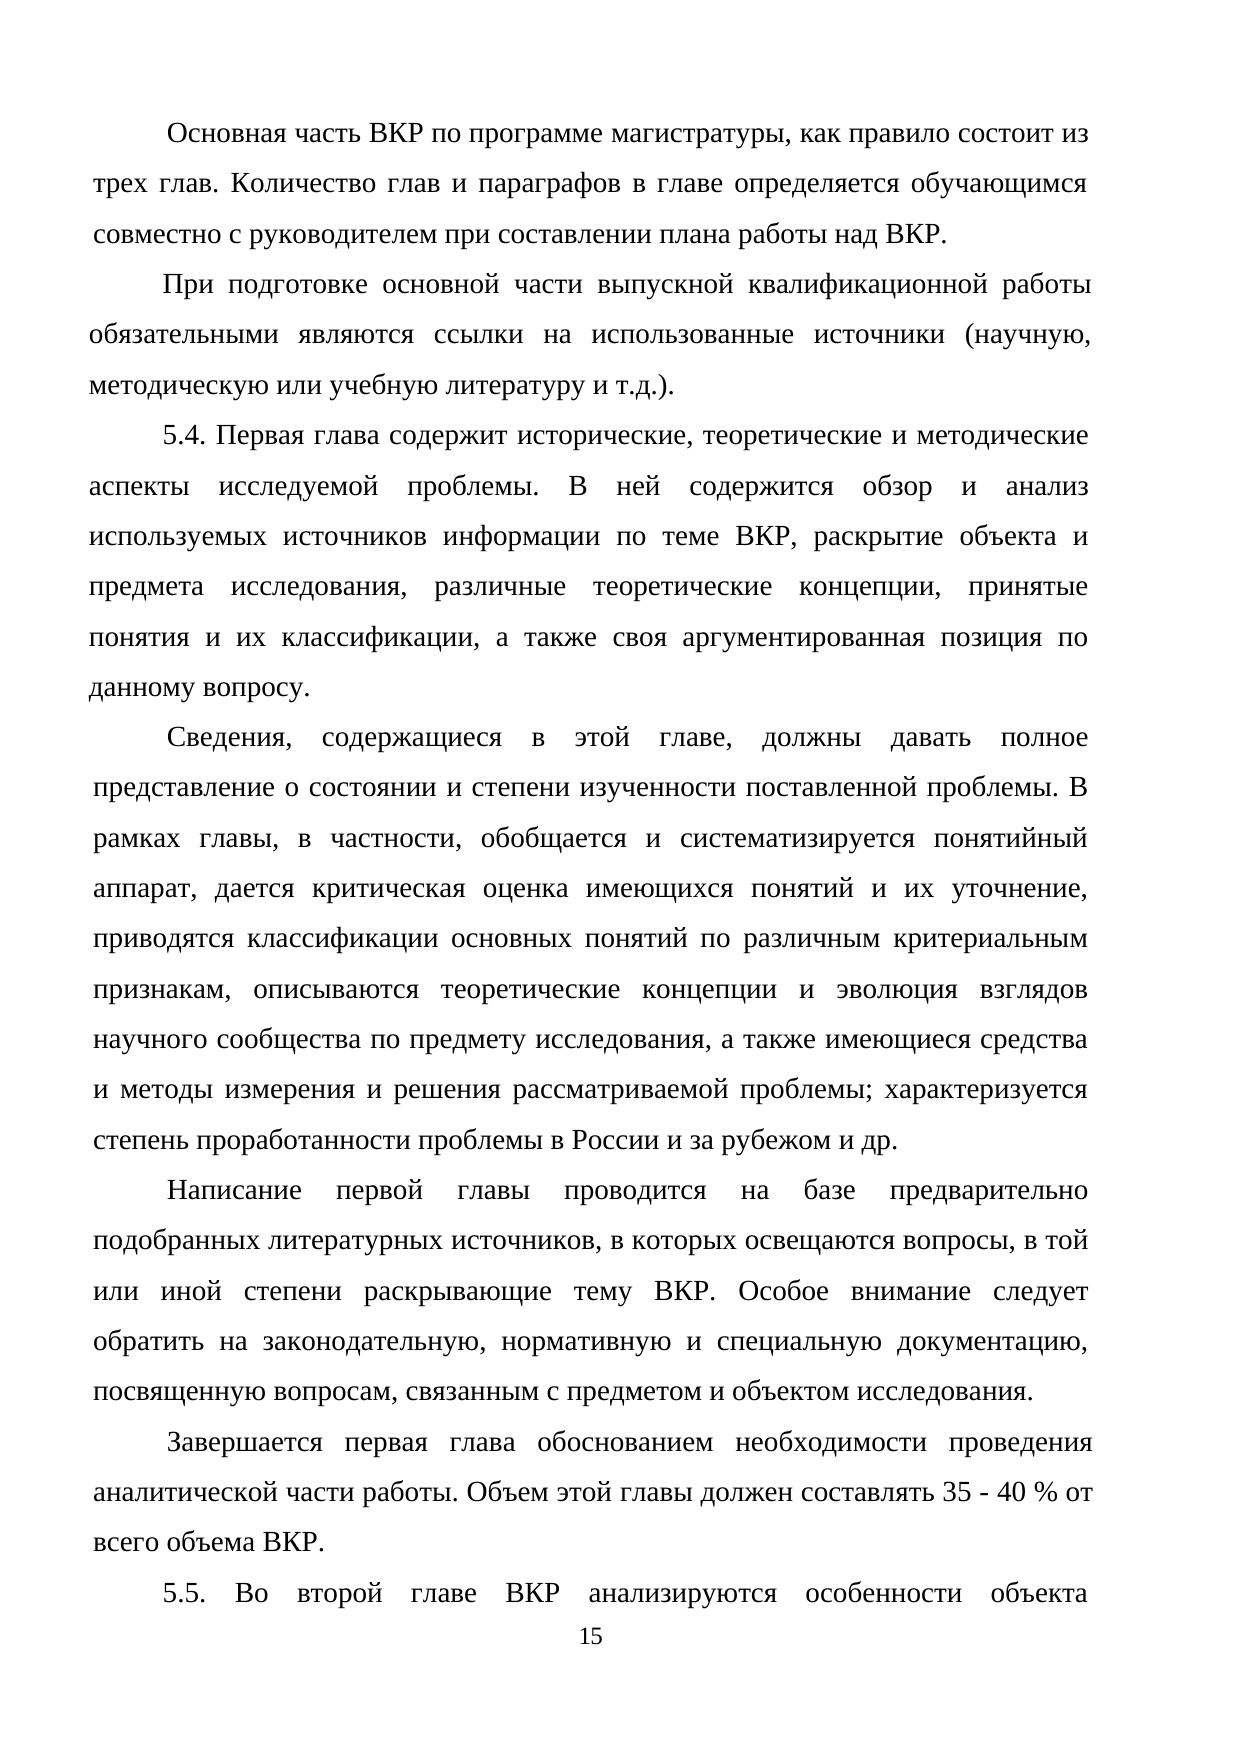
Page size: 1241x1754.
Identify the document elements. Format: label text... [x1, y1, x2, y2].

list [89, 1575, 1089, 1608]
text Сведения, содержащиеся в этой главе, должны давать полное представление о состоянии и степени изученности поставленной проблемы. В рамках главы, в частности, обобщается и систематизируется понятийный аппарат, дается критическая оценка имеющихся понятий и их уточнение, приводятся классификации основных понятий по различным критериальным признакам, описываются теоретические концепции и эволюция взглядов научного сообщества по предмету исследования, а также имеющиеся средства и методы измерения и решения рассматриваемой проблемы; характеризуется степень проработанности проблемы в России и за рубежом и др. [93, 719, 1089, 1155]
text Основная часть ВКР по программе магистратуры, как правило состоит из трех глав. Количество глав и параграфов в главе определяется обучающимся совместно с руководителем при составлении плана работы над ВКР. [93, 115, 1089, 249]
text Написание первой главы проводится на базе предварительно подобранных литературных источников, в которых освещаются вопросы, в той или иной степени раскрывающие тему ВКР. Особое внимание следует обратить на законодательную, нормативную и специальную документацию, посвященную вопросам, связанным с предметом и объектом исследования. [93, 1172, 1089, 1407]
text При подготовке основной части выпускной квалификационной работы обязательными являются ссылки на использованные источники (научную, методическую или учебную литературу и т.д.). [89, 266, 1092, 401]
list Первая глава содержит исторические, теоретические и методические аспекты исследуемой проблемы. В ней содержится обзор и анализ используемых источников информации по теме ВКР, раскрытие объекта и предмета исследования, различные теоретические концепции, принятые понятия и их классификации, а также своя аргументированная позиция по данному вопросу. [89, 417, 1089, 702]
text Завершается первая глава обоснованием необходимости проведения аналитической части работы. Объем этой главы должен составлять 35 - 40 % от всего объема ВКР. [93, 1424, 1093, 1558]
